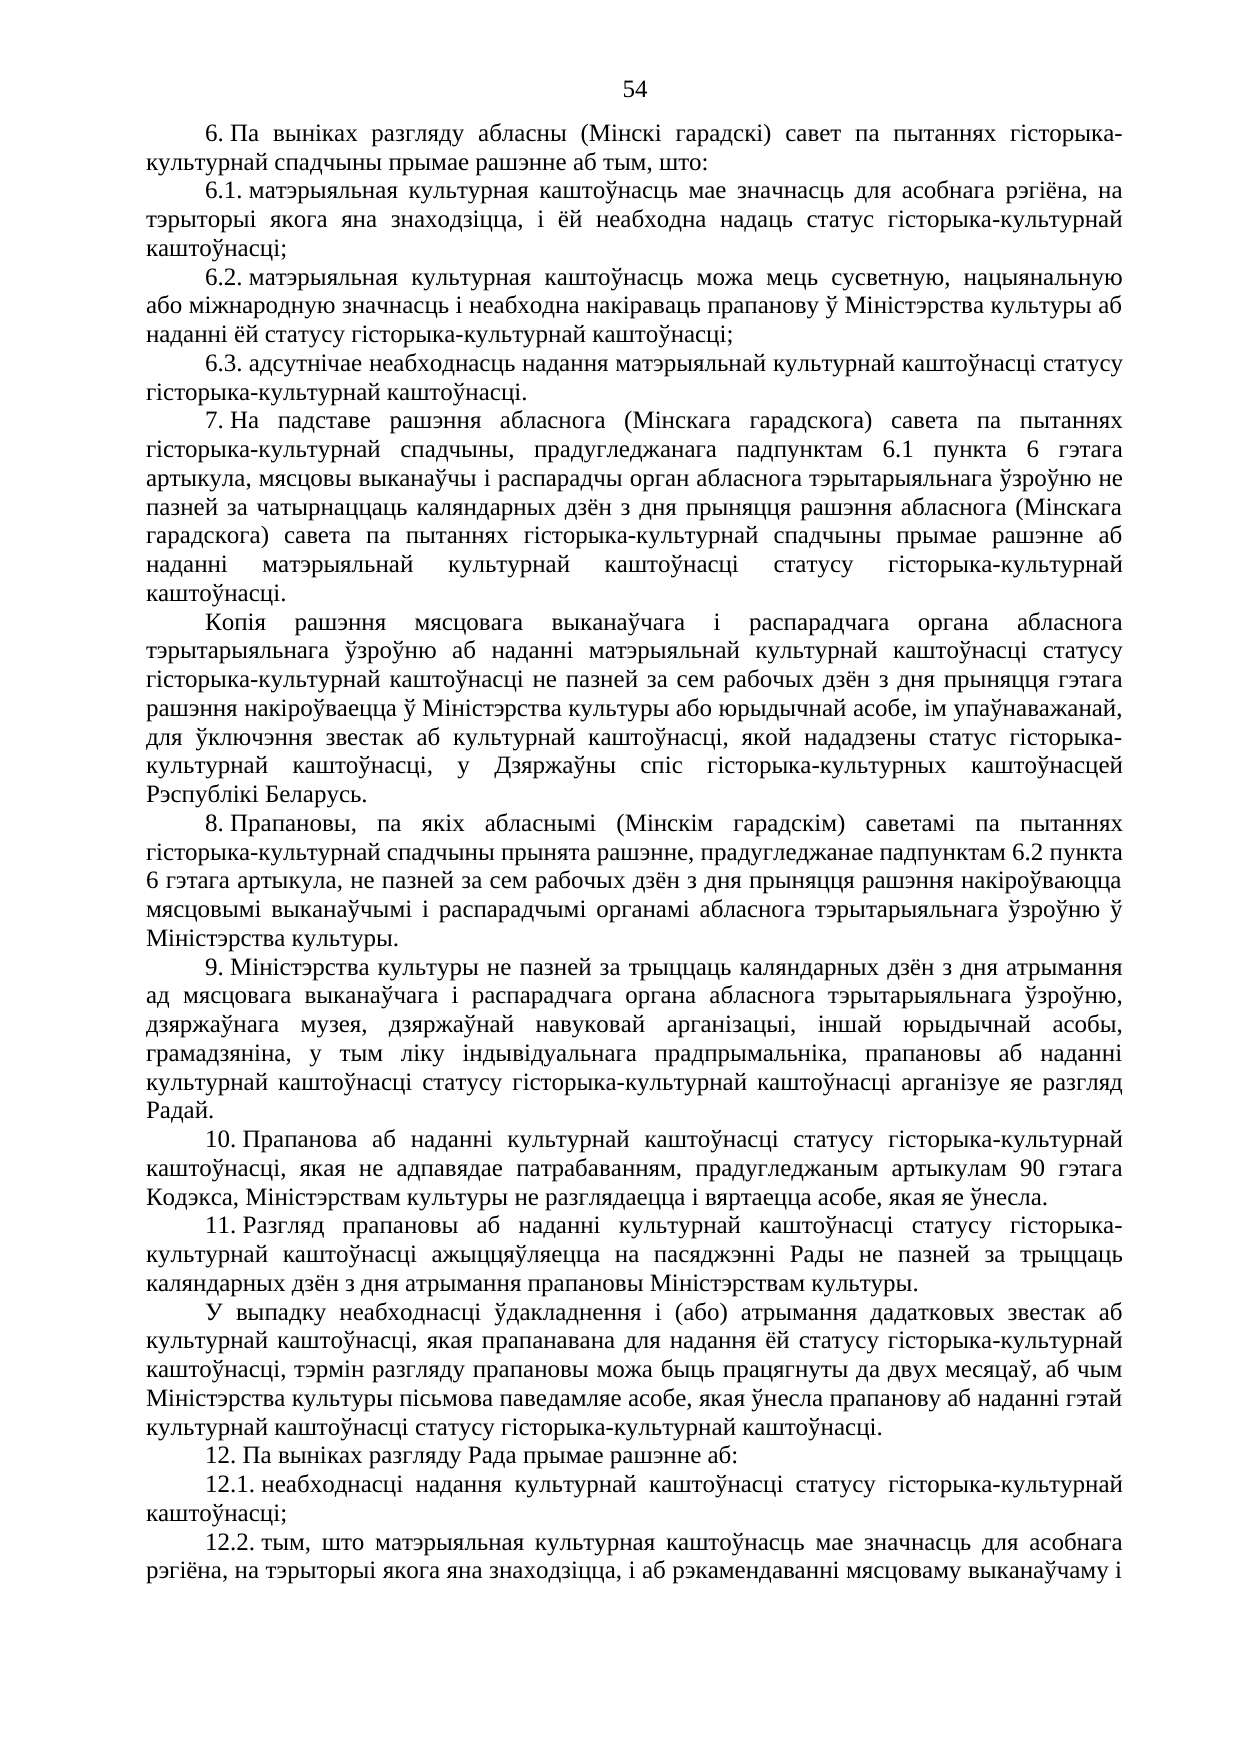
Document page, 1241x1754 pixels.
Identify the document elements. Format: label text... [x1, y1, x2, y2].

text 10. Прапанова аб наданнi культурнай каштоўнасці статусу гiсторыка-культурнай каштоўнасцi, якая не адпавядае патрабаванням, прадугледжаным артыкулам 90 гэтага Кодэкса, Міністэрствам культуры не разглядаецца і вяртаецца асобе, якая яе ўнесла. [146, 1124, 1123, 1211]
text 9. Міністэрства культуры не пазней за трыццаць каляндарных дзён з дня атрымання ад мясцовага выканаўчага і распарадчага органа абласнога тэрытарыяльнага ўзроўню, дзяржаўнага музея, дзяржаўнай навуковай арганізацыі, іншай юрыдычнай асобы, грамадзяніна, у тым ліку індывідуальнага прадпрымальніка, прапановы аб наданні культурнай каштоўнасці статусу гісторыка-культурнай каштоўнасці арганізуе яе разгляд Радай. [146, 952, 1123, 1124]
text 11. Разгляд прапановы аб наданнi культурнай каштоўнасці статусу гiсторыка-культурнай каштоўнасцi ажыццяўляецца на пасяджэннi Рады не пазней за трыццаць каляндарных дзён з дня атрымання прапановы Міністэрствам культуры. [146, 1211, 1123, 1297]
text Копія рашэння мясцовага выканаўчага і распарадчага органа абласнога тэрытарыяльнага ўзроўню аб наданнi матэрыяльнай культурнай каштоўнасці статусу гiсторыка-культурнай каштоўнасцi не пазней за сем рабочых дзён з дня прыняцця гэтага рашэння накіроўваецца ў Міністэрства культуры або юрыдычнай асобе, ім упаўнаважанай, для ўключэння звестак аб культурнай каштоўнасці, якой нададзены статус гісторыка-культурнай каштоўнасці, у Дзяржаўны спiс гiсторыка-культурных каштоўнасцей Рэспублiкi Беларусь. [146, 607, 1123, 808]
text 12.1. неабходнасці надання культурнай каштоўнасці статусу гісторыка-культурнай каштоўнасці; [146, 1469, 1123, 1527]
text 6.2. матэрыяльная культурная каштоўнасць можа мець сусветную, нацыянальную або міжнародную значнасць і неабходна накіраваць прапанову ў Міністэрства культуры аб наданні ёй статусу гісторыка-культурнай каштоўнасці; [146, 262, 1123, 348]
text 7. На падставе рашэння абласнога (Мінскага гарадскога) савета па пытаннях гiсторыка-культурнай спадчыны, прадугледжанага падпунктам 6.1 пункта 6 гэтага артыкула, мясцовы выканаўчы і распарадчы орган абласнога тэрытарыяльнага ўзроўню не пазней за чатырнаццаць каляндарных дзён з дня прыняцця рашэння абласнога (Мінскага гарадскога) савета па пытаннях гiсторыка-культурнай спадчыны прымае рашэнне аб наданнi матэрыяльнай культурнай каштоўнасці статусу гiсторыка-культурнай каштоўнасцi. [146, 406, 1123, 607]
text 6. Па вынiках разгляду абласны (Мінскі гарадскі) савет па пытаннях гiсторыка-культурнай спадчыны прымае рашэнне аб тым, што: [146, 118, 1123, 176]
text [146, 1527, 1123, 1584]
text У выпадку неабходнасцi ўдакладнення i (або) атрымання дадатковых звестак аб культурнай каштоўнасці, якая прапанавана для надання ёй статусу гiсторыка-культурнай каштоўнасцi, тэрмiн разгляду прапановы можа быць працягнуты да двух месяцаў, аб чым Мiнiстэрства культуры пiсьмова паведамляе асобе, якая ўнесла прапанову аб наданнi гэтай культурнай каштоўнасці статусу гiсторыка-культурнай каштоўнасцi. [146, 1297, 1123, 1441]
text 8. Прапановы, па якіх абласнымі (Мінскім гарадскім) саветамі па пытаннях гiсторыка-культурнай спадчыны прынята рашэнне, прадугледжанае падпунктам 6.2 пункта 6 гэтага артыкула, не пазней за сем рабочых дзён з дня прыняцця рашэння накіроўваюцца мясцовымі выканаўчымі і распарадчымі органамі абласнога тэрытарыяльнага ўзроўню ў Міністэрства культуры. [146, 808, 1123, 952]
text 6.3. адсутнічае неабходнасць надання матэрыяльнай культурнай каштоўнасці статусу гiсторыка-культурнай каштоўнасцi. [146, 348, 1123, 406]
text 6.1. матэрыяльная культурная каштоўнасць мае значнасць для асобнага рэгіёна, на тэрыторыі якога яна знаходзіцца, і ёй неабходна надаць статус гісторыка-культурнай каштоўнасці; [146, 176, 1123, 262]
text 12. Па выніках разгляду Рада прымае рашэнне аб: [146, 1441, 1123, 1469]
